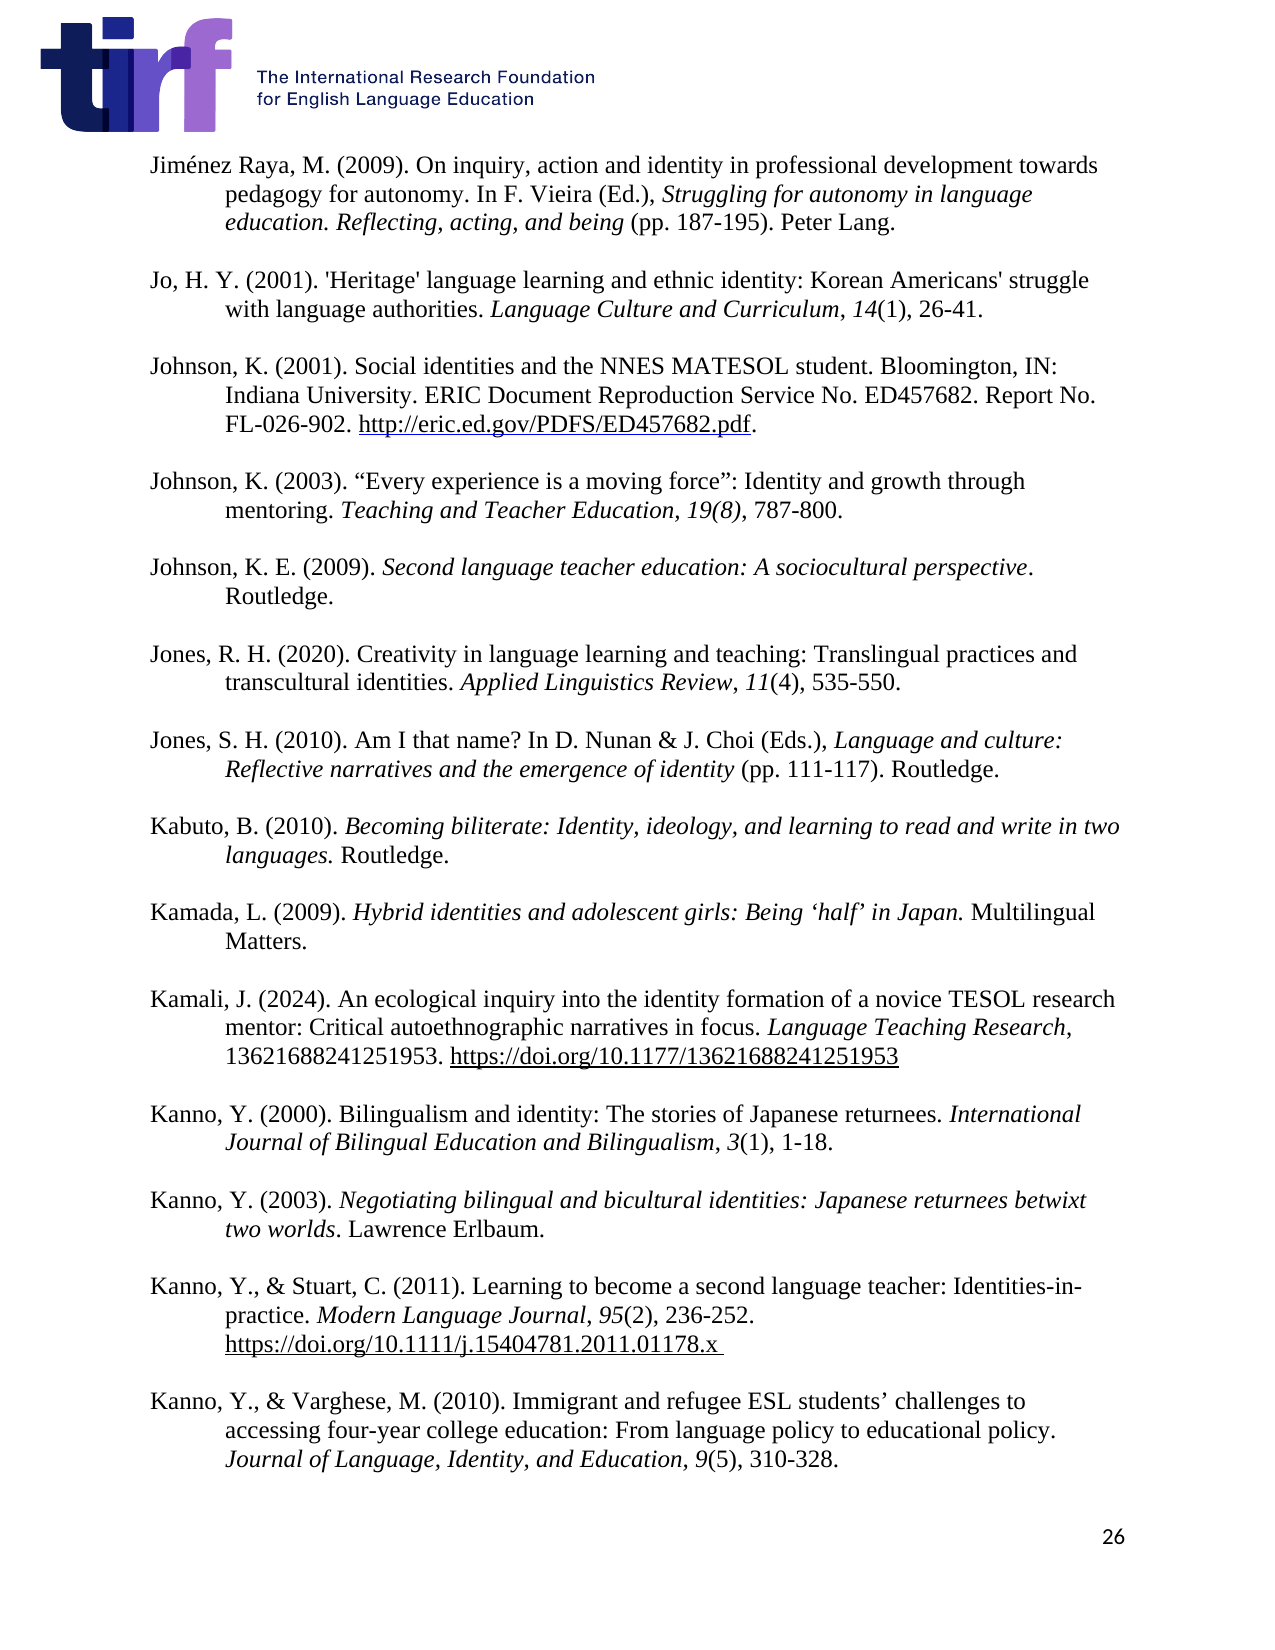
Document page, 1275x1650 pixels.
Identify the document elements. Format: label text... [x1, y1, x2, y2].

text Kabuto, B. (2010). Becoming biliterate: Identity, ideology, and learning to read and write in two languages. Routledge. [150, 811, 1125, 869]
text Kanno, Y., & Varghese, M. (2010). Immigrant and refugee ESL students’ challenges to accessing four-year college education: From language policy to educational policy. Journal of Language, Identity, and Education, 9(5), 310-328. [150, 1386, 1125, 1472]
picture [40, 17, 601, 132]
text Jones, R. H. (2020). Creativity in language learning and teaching: Translingual practices and transcultural identities. Applied Linguistics Review, 11(4), 535-550. [150, 639, 1125, 696]
text Kanno, Y. (2003). Negotiating bilingual and bicultural identities: Japanese returnees betwixt two worlds. Lawrence Erlbaum. [150, 1185, 1125, 1242]
text Kamali, J. (2024). An ecological inquiry into the identity formation of a novice TESOL research mentor: Critical autoethnographic narratives in focus. Language Teaching Research, 13621688241251953. https://doi.org/10.1177/13621688241251953 [150, 984, 1125, 1070]
text Kamada, L. (2009). Hybrid identities and adolescent girls: Being ‘half’ in Japan. Multilingual Matters. [150, 897, 1125, 955]
text Kanno, Y., & Stuart, C. (2011). Learning to become a second language teacher: Identities-in-practice. Modern Language Journal, 95(2), 236-252. https://doi.org/10.1111/j.15404781.2011.01178.x [150, 1271, 1125, 1357]
text Jiménez Raya, M. (2009). On inquiry, action and identity in professional development towards pedagogy for autonomy. In F. Vieira (Ed.), Struggling for autonomy in language education. Reflecting, acting, and being (pp. 187-195). Peter Lang. [150, 150, 1125, 236]
text Kanno, Y. (2000). Bilingualism and identity: The stories of Japanese returnees. International Journal of Bilingual Education and Bilingualism, 3(1), 1-18. [150, 1099, 1125, 1156]
text Jo, H. Y. (2001). 'Heritage' language learning and ethnic identity: Korean Americans' struggle with language authorities. Language Culture and Curriculum, 14(1), 26-41. [150, 265, 1125, 322]
text Johnson, K. (2001). Social identities and the NNES MATESOL student. Bloomington, IN: Indiana University. ERIC Document Reproduction Service No. ED457682. Report No. FL-026-902. http://eric.ed.gov/PDFS/ED457682.pdf. [150, 351, 1125, 437]
text Jones, S. H. (2010). Am I that name? In D. Nunan & J. Choi (Eds.), Language and culture: Reflective narratives and the emergence of identity (pp. 111-117). Routledge. [150, 725, 1125, 782]
text Johnson, K. (2003). “Every experience is a moving force”: Identity and growth through mentoring. Teaching and Teacher Education, 19(8), 787-800. [150, 466, 1125, 524]
text Johnson, K. E. (2009). Second language teacher education: A sociocultural perspective. Routledge. [150, 552, 1125, 610]
